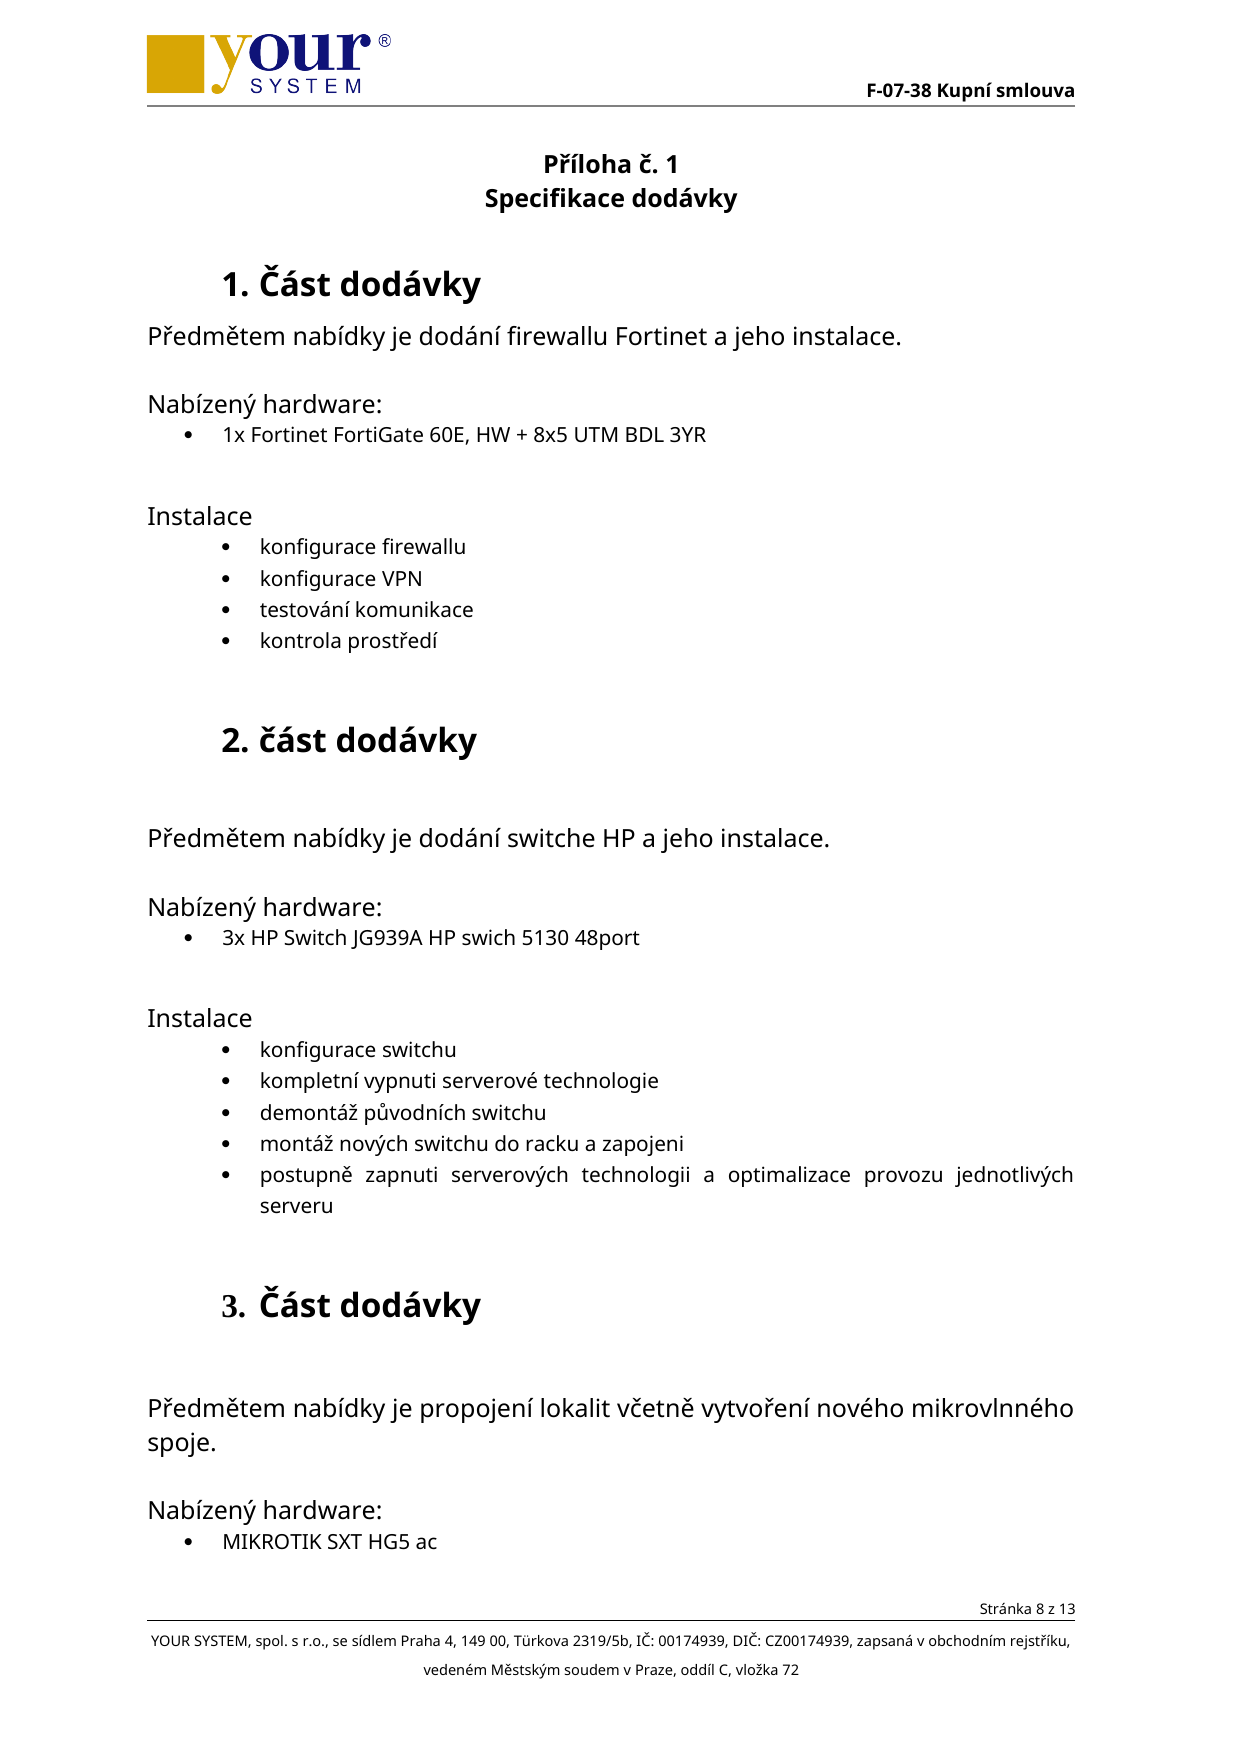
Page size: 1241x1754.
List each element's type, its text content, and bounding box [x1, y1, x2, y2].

text Předmětem nabídky je propojení lokalit včetně vytvoření nového mikrovlnného spoje. [147, 1391, 1075, 1459]
list montáž nových switchu do racku a zapojeni [222, 1129, 1075, 1157]
text Specifikace dodávky [147, 181, 1075, 215]
text Nabízený hardware: [147, 387, 1075, 421]
list demontáž původních switchu [222, 1098, 1075, 1126]
text Instalace [147, 498, 1075, 532]
list kompletní vypnuti serverové technologie [222, 1066, 1075, 1095]
list Část dodávky [221, 1282, 1075, 1327]
list konfigurace firewallu [222, 532, 1075, 561]
text Nabízený hardware: [147, 889, 1075, 923]
list postupně zapnuti serverových technologii a optimalizace provozu jednotlivých serveru [222, 1160, 1075, 1220]
text Příloha č. 1 [147, 147, 1075, 181]
picture [146, 34, 391, 94]
text Instalace [147, 1001, 1075, 1035]
list 3x HP Switch JG939A HP swich 5130 48port [184, 923, 1075, 952]
text Předmětem nabídky je dodání switche HP a jeho instalace. [147, 821, 1075, 855]
list kontrola prostředí [222, 626, 1075, 655]
list MIKROTIK SXT HG5 ac [184, 1527, 1075, 1555]
list konfigurace VPN [222, 564, 1075, 592]
subtitle Část dodávky [221, 261, 1075, 306]
subtitle část dodávky [221, 717, 1075, 762]
list konfigurace switchu [222, 1035, 1075, 1063]
list 1x Fortinet FortiGate 60E, HW + 8x5 UTM BDL 3YR [184, 421, 1075, 449]
text Předmětem nabídky je dodání firewallu Fortinet a jeho instalace. [147, 318, 1075, 352]
text Nabízený hardware: [147, 1493, 1075, 1527]
list testování komunikace [222, 595, 1075, 623]
